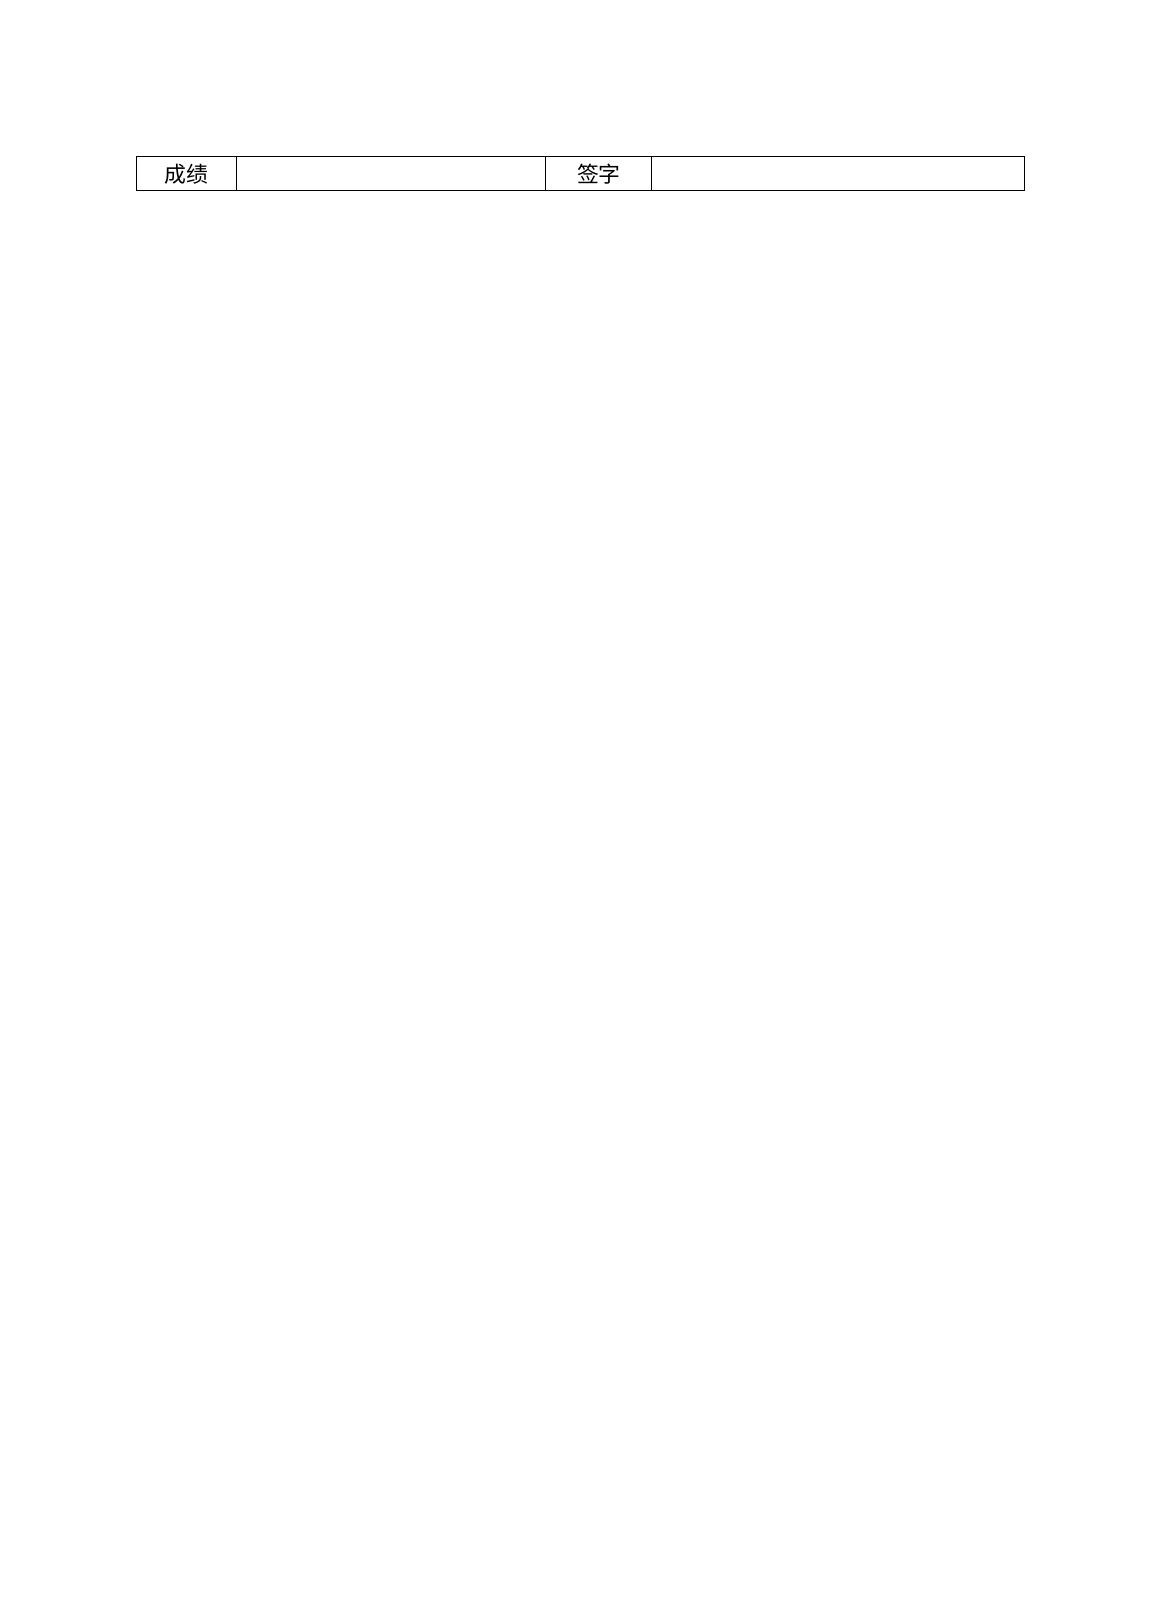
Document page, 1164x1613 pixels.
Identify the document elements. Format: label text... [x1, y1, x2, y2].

table_cell 指导 老师 签字 [546, 157, 651, 189]
table_cell [237, 157, 545, 189]
table_cell 实训 实验 成绩 [137, 157, 236, 189]
table_cell [652, 157, 1024, 189]
